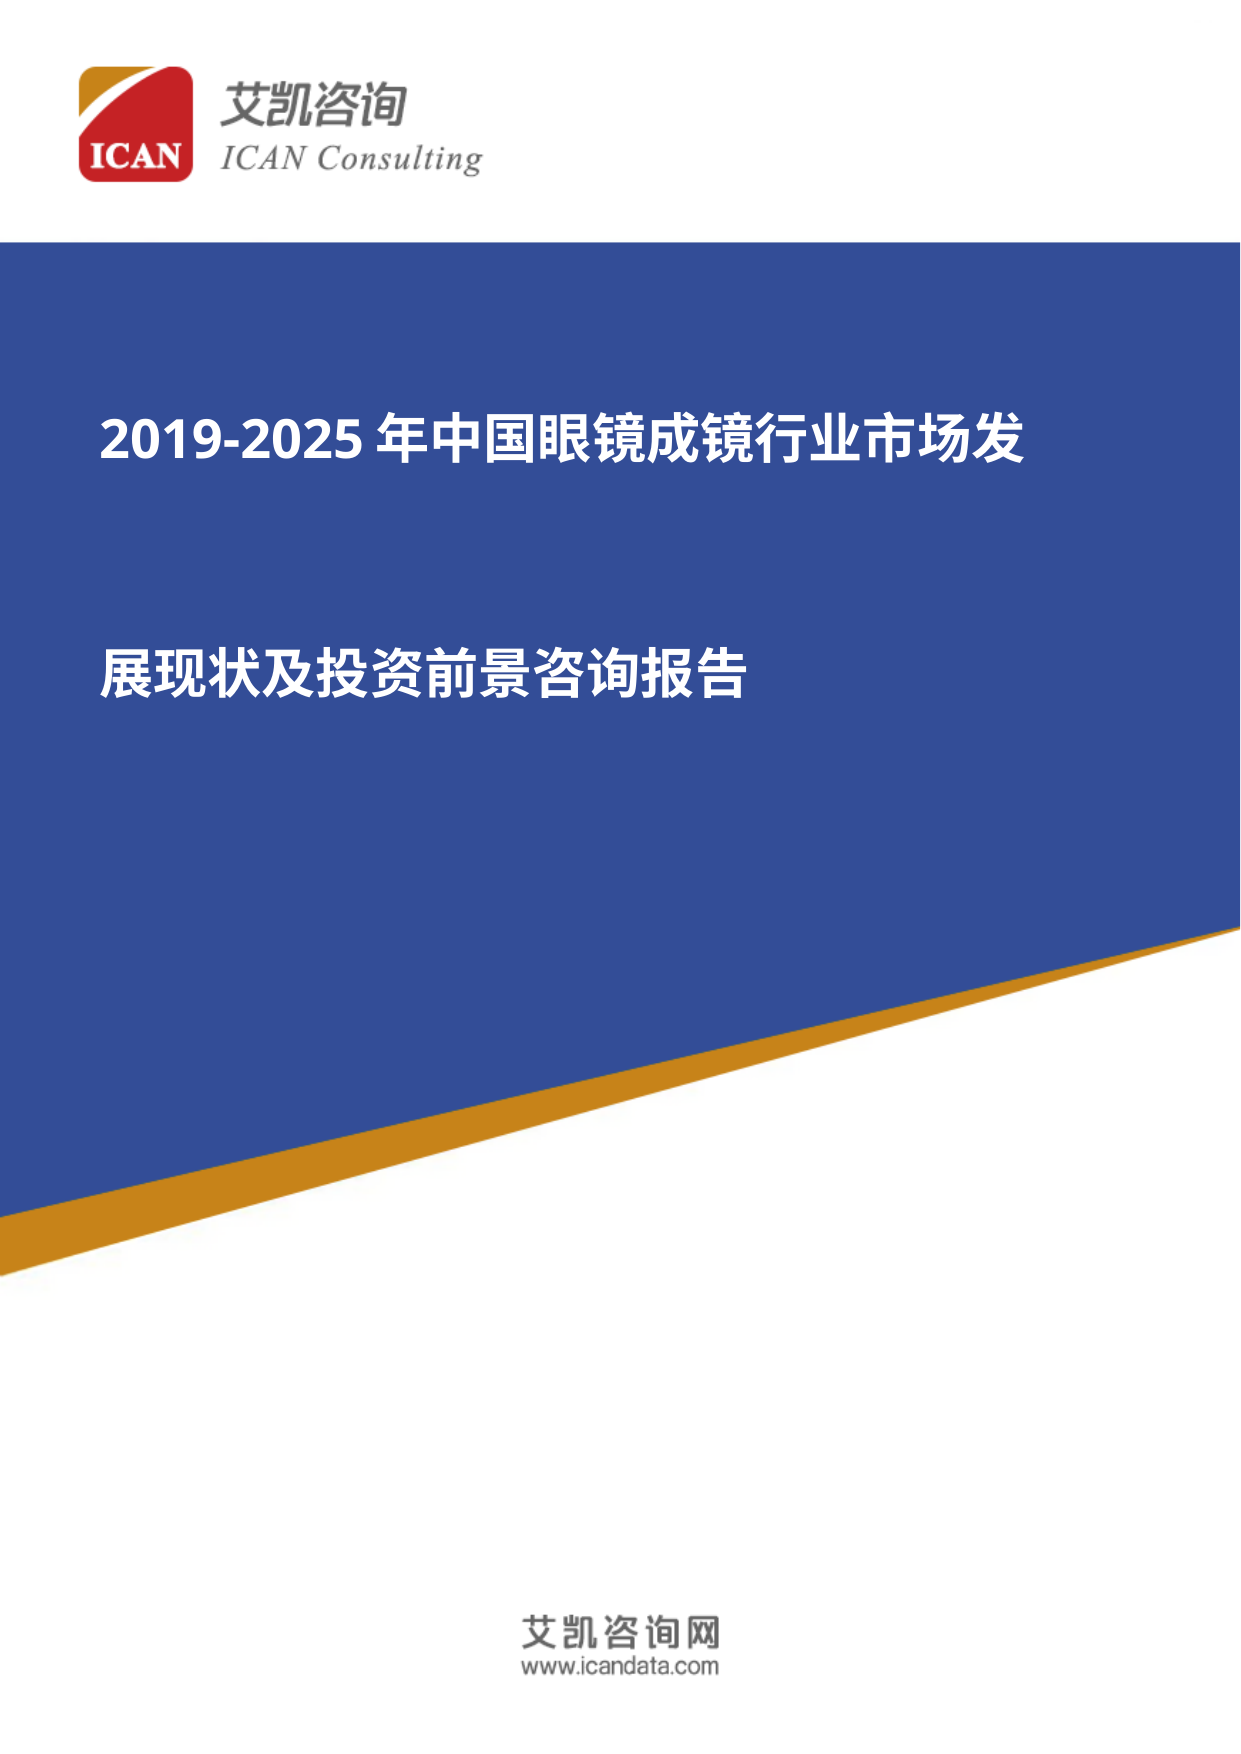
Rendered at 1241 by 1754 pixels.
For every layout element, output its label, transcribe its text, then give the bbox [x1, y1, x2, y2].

subtitle 2019-2025年中国眼镜成镜行业市场发展现状及投资前景咨询报告 [99, 386, 1053, 718]
picture [0, 5, 1241, 1754]
